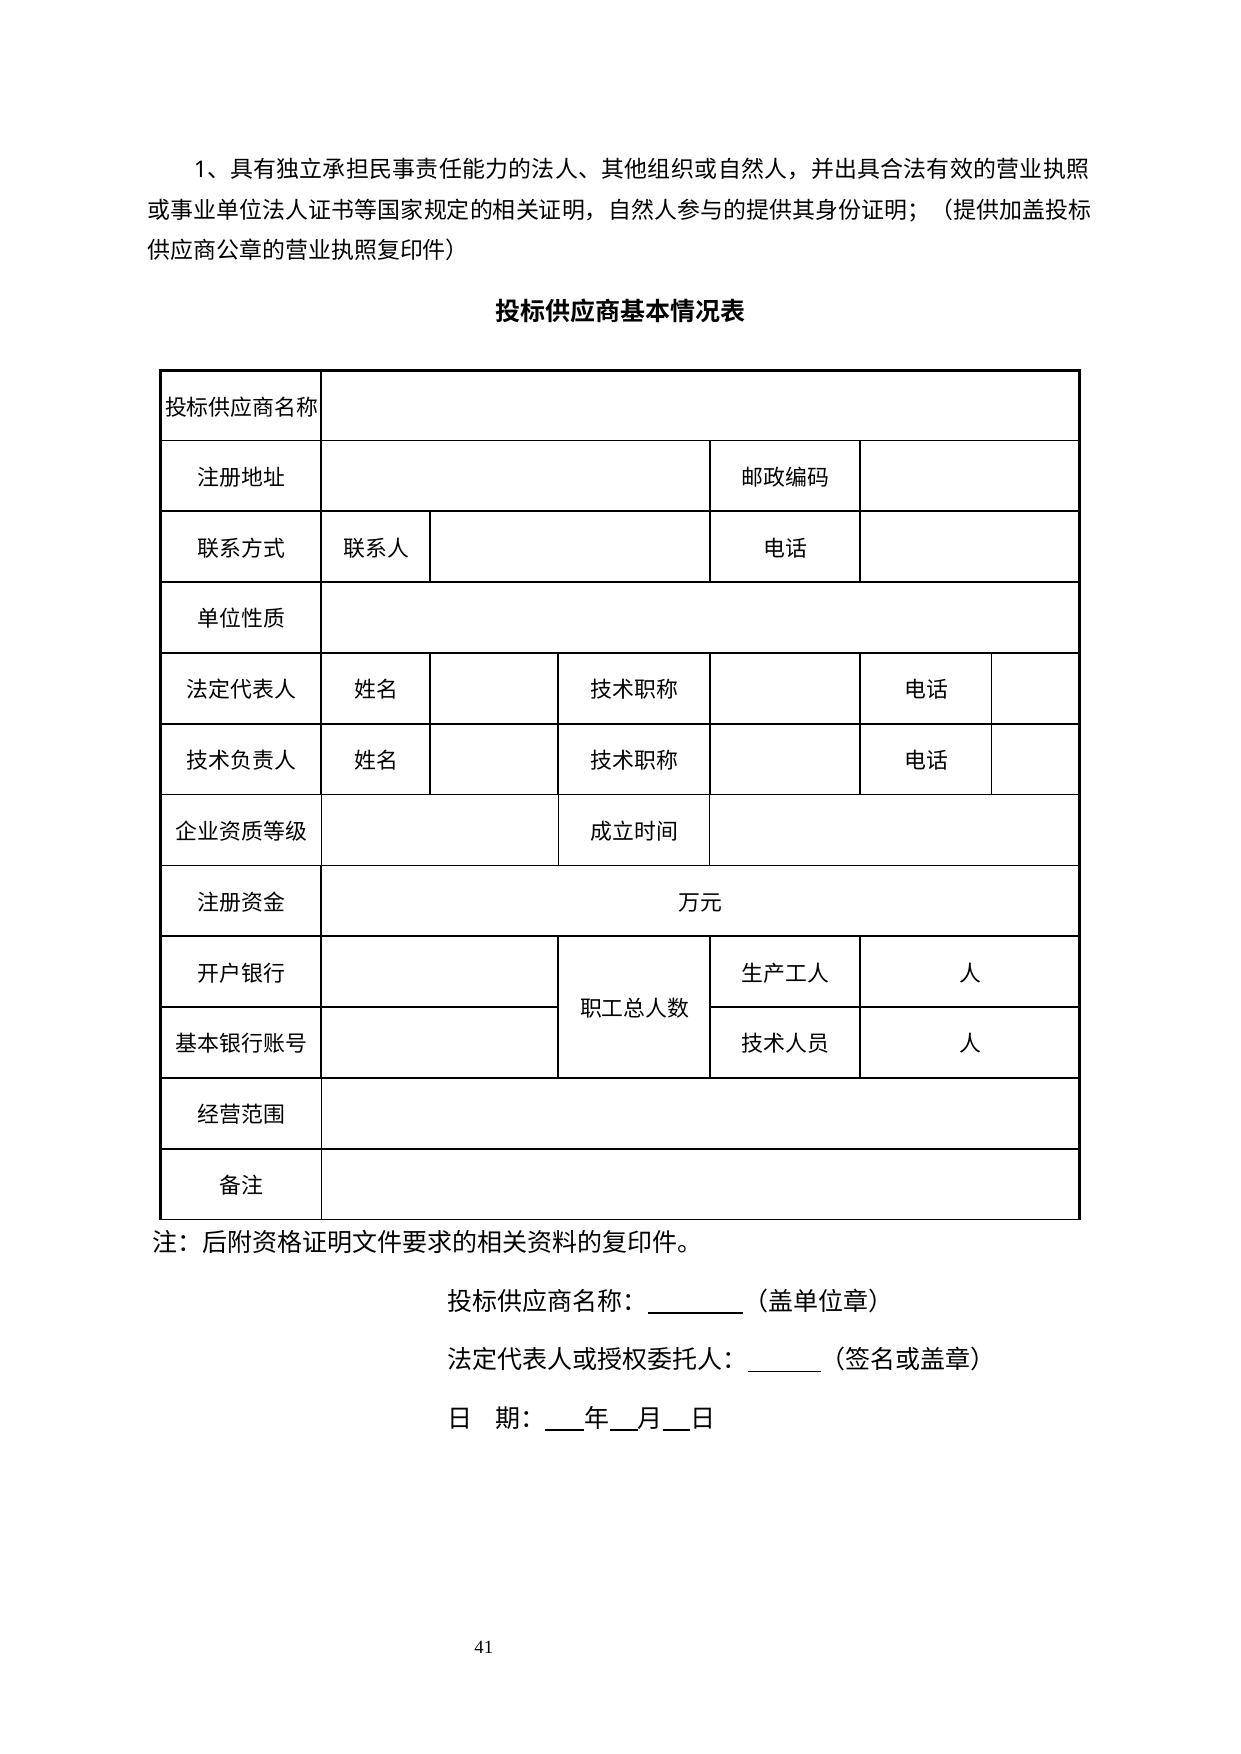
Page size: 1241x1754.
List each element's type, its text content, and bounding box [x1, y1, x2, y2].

table_cell 企业资质等级 [162, 795, 321, 864]
table_cell [322, 441, 709, 510]
table_cell [710, 795, 1078, 864]
table_cell [322, 583, 1078, 652]
table_cell 邮政编码 [711, 441, 859, 510]
table_cell 注册地址 [162, 441, 320, 510]
table_cell 万元 [322, 866, 1078, 935]
table_cell 基本银行账号 [162, 1008, 320, 1077]
table_cell [322, 795, 558, 864]
table_cell 技术人员 [711, 1008, 859, 1077]
table_cell 注册资金 [162, 866, 320, 935]
table_cell 电话 [861, 725, 991, 794]
text 法定代表人或授权委托人： （签名或盖章） [148, 1337, 1093, 1378]
table_cell 技术职称 [559, 725, 709, 794]
table_cell 电话 [711, 512, 859, 581]
table_cell [711, 654, 859, 723]
table_cell 姓名 [322, 654, 429, 723]
table_cell [431, 512, 709, 581]
table_cell 开户银行 [162, 937, 320, 1006]
table_cell 成立时间 [559, 795, 709, 864]
table_cell 人 [861, 1008, 1078, 1077]
table_cell 技术负责人 [162, 725, 320, 794]
table_cell 生产工人 [711, 937, 859, 1006]
table_cell [861, 441, 1078, 510]
table_header 投标供应商名称 [162, 372, 320, 439]
table_header [322, 372, 1078, 439]
table_cell [431, 654, 557, 723]
table_cell [992, 654, 1078, 723]
table_cell [322, 1150, 1078, 1219]
table_cell [861, 512, 1078, 581]
table_cell [711, 725, 859, 794]
table_cell [322, 1079, 1078, 1148]
table_cell [322, 937, 557, 1006]
table_cell 技术职称 [559, 654, 709, 723]
table_cell 经营范围 [162, 1079, 321, 1148]
text 注：后附资格证明文件要求的相关资料的复印件。 [148, 1220, 1093, 1261]
table_cell 电话 [861, 654, 991, 723]
table_cell 联系人 [322, 512, 429, 581]
text 投标供应商名称： （盖单位章） [148, 1279, 1093, 1319]
table_cell 单位性质 [162, 583, 320, 652]
text 日 期： 年 月 日 [148, 1396, 1093, 1437]
table_cell 人 [861, 937, 1078, 1006]
table_cell 职工总人数 [559, 937, 709, 1077]
table_cell [322, 1008, 557, 1077]
table_cell 法定代表人 [162, 654, 320, 723]
table_cell 姓名 [322, 725, 429, 794]
table_cell [992, 725, 1078, 794]
table_cell [431, 725, 557, 794]
text 1、具有独立承担民事责任能力的法人、其他组织或自然人，并出具合法有效的营业执照或事业单位法人证书等国家规定的相关证明，自然人参与的提供其身份证明；（提供加盖投标供应商公章的营业执照复印件） [148, 148, 1093, 269]
table_cell 联系方式 [162, 512, 320, 581]
table_cell 备注 [162, 1150, 321, 1219]
text 投标供应商基本情况表 [148, 289, 1093, 330]
